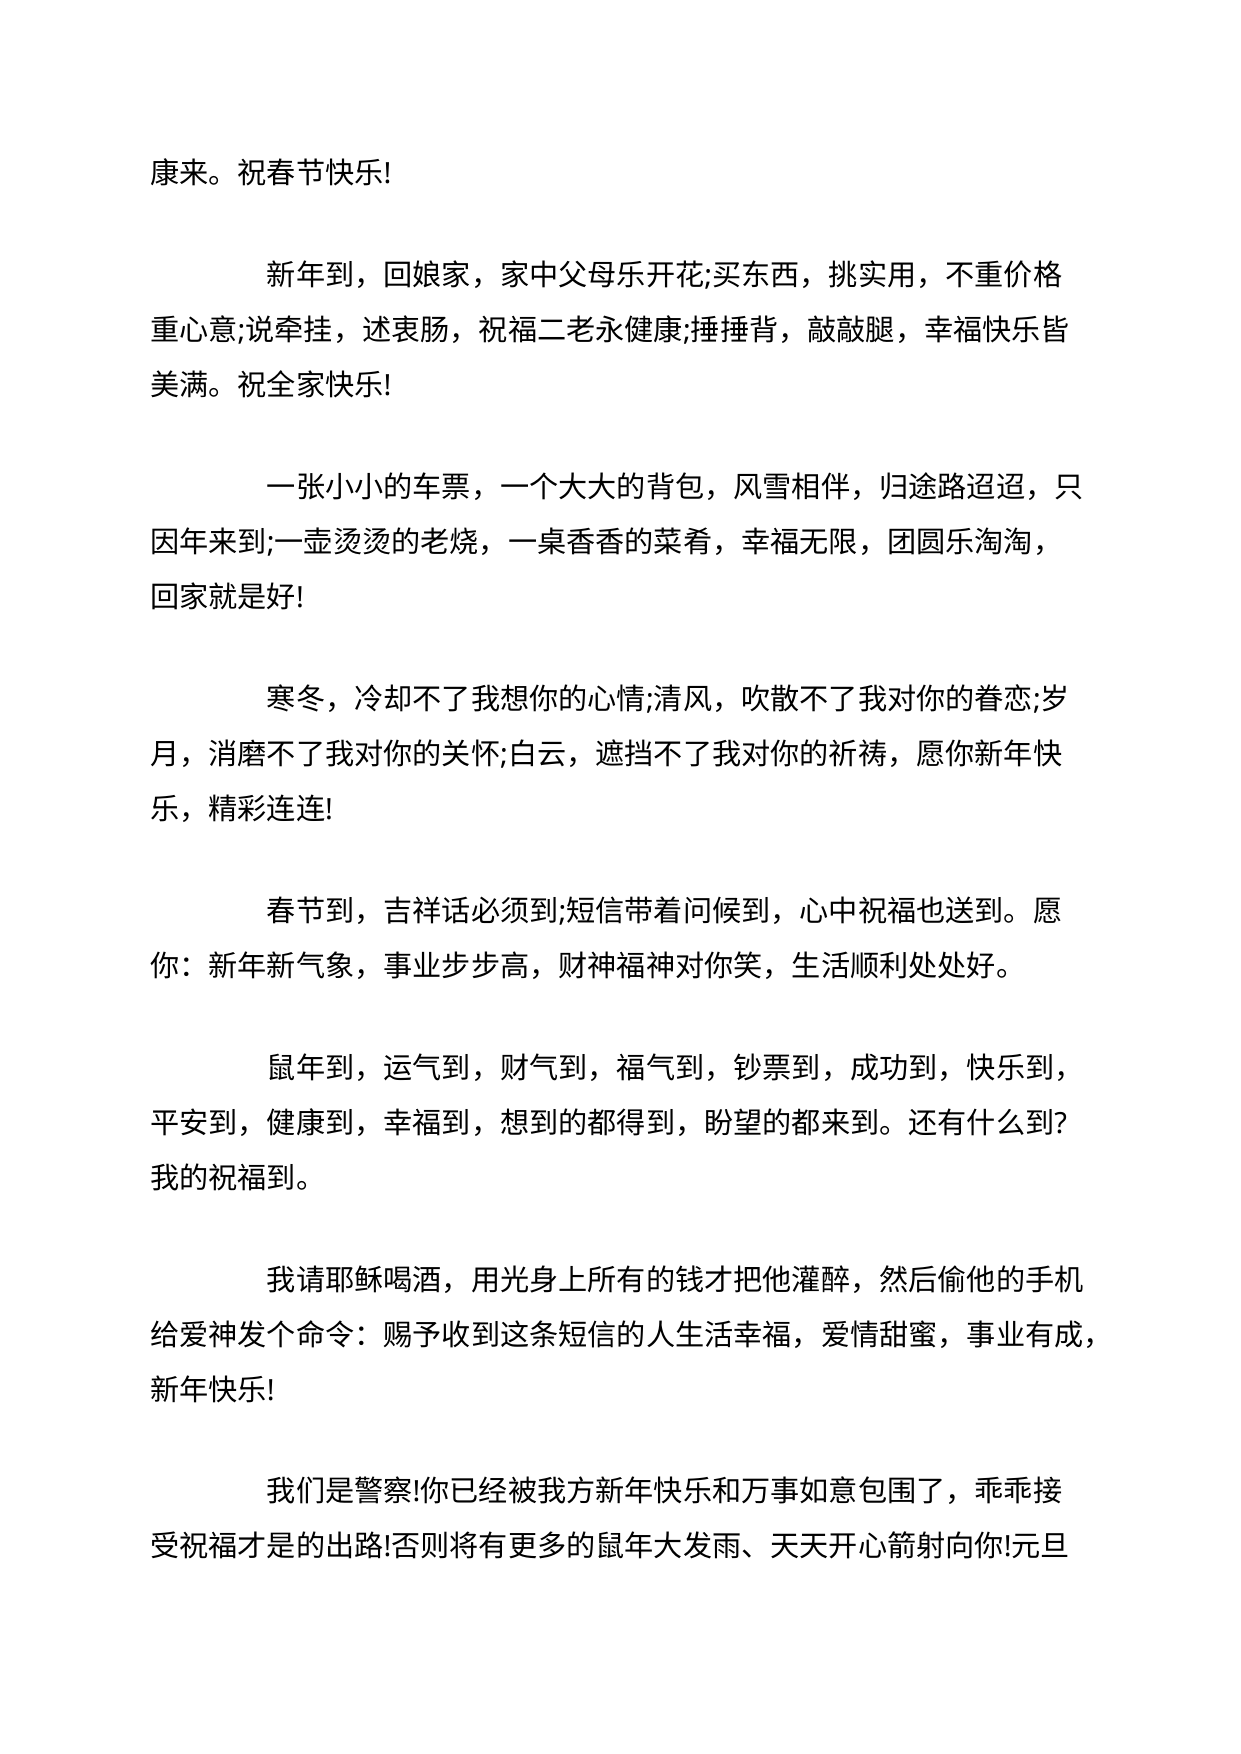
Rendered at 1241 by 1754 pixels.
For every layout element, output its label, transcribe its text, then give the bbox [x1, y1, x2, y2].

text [150, 150, 1090, 192]
text 鼠年到，运气到，财气到，福气到，钞票到，成功到，快乐到，平安到，健康到，幸福到，想到的都得到，盼望的都来到。还有什么到?我的祝福到。 [150, 1044, 1090, 1197]
text 一张小小的车票，一个大大的背包，风雪相伴，归途路迢迢，只因年来到;一壶烫烫的老烧，一桌香香的菜肴，幸福无限，团圆乐淘淘，回家就是好! [150, 464, 1090, 616]
text 我请耶稣喝酒，用光身上所有的钱才把他灌醉，然后偷他的手机给爱神发个命令：赐予收到这条短信的人生活幸福，爱情甜蜜，事业有成，新年快乐! [150, 1256, 1090, 1408]
text 春节到，吉祥话必须到;短信带着问候到，心中祝福也送到。愿你：新年新气象，事业步步高，财神福神对你笑，生活顺利处处好。 [150, 888, 1090, 985]
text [150, 1468, 1090, 1565]
text 寒冬，冷却不了我想你的心情;清风，吹散不了我对你的眷恋;岁月，消磨不了我对你的关怀;白云，遮挡不了我对你的祈祷，愿你新年快乐，精彩连连! [150, 676, 1090, 828]
text 新年到，回娘家，家中父母乐开花;买东西，挑实用，不重价格重心意;说牵挂，述衷肠，祝福二老永健康;捶捶背，敲敲腿，幸福快乐皆美满。祝全家快乐! [150, 252, 1090, 404]
